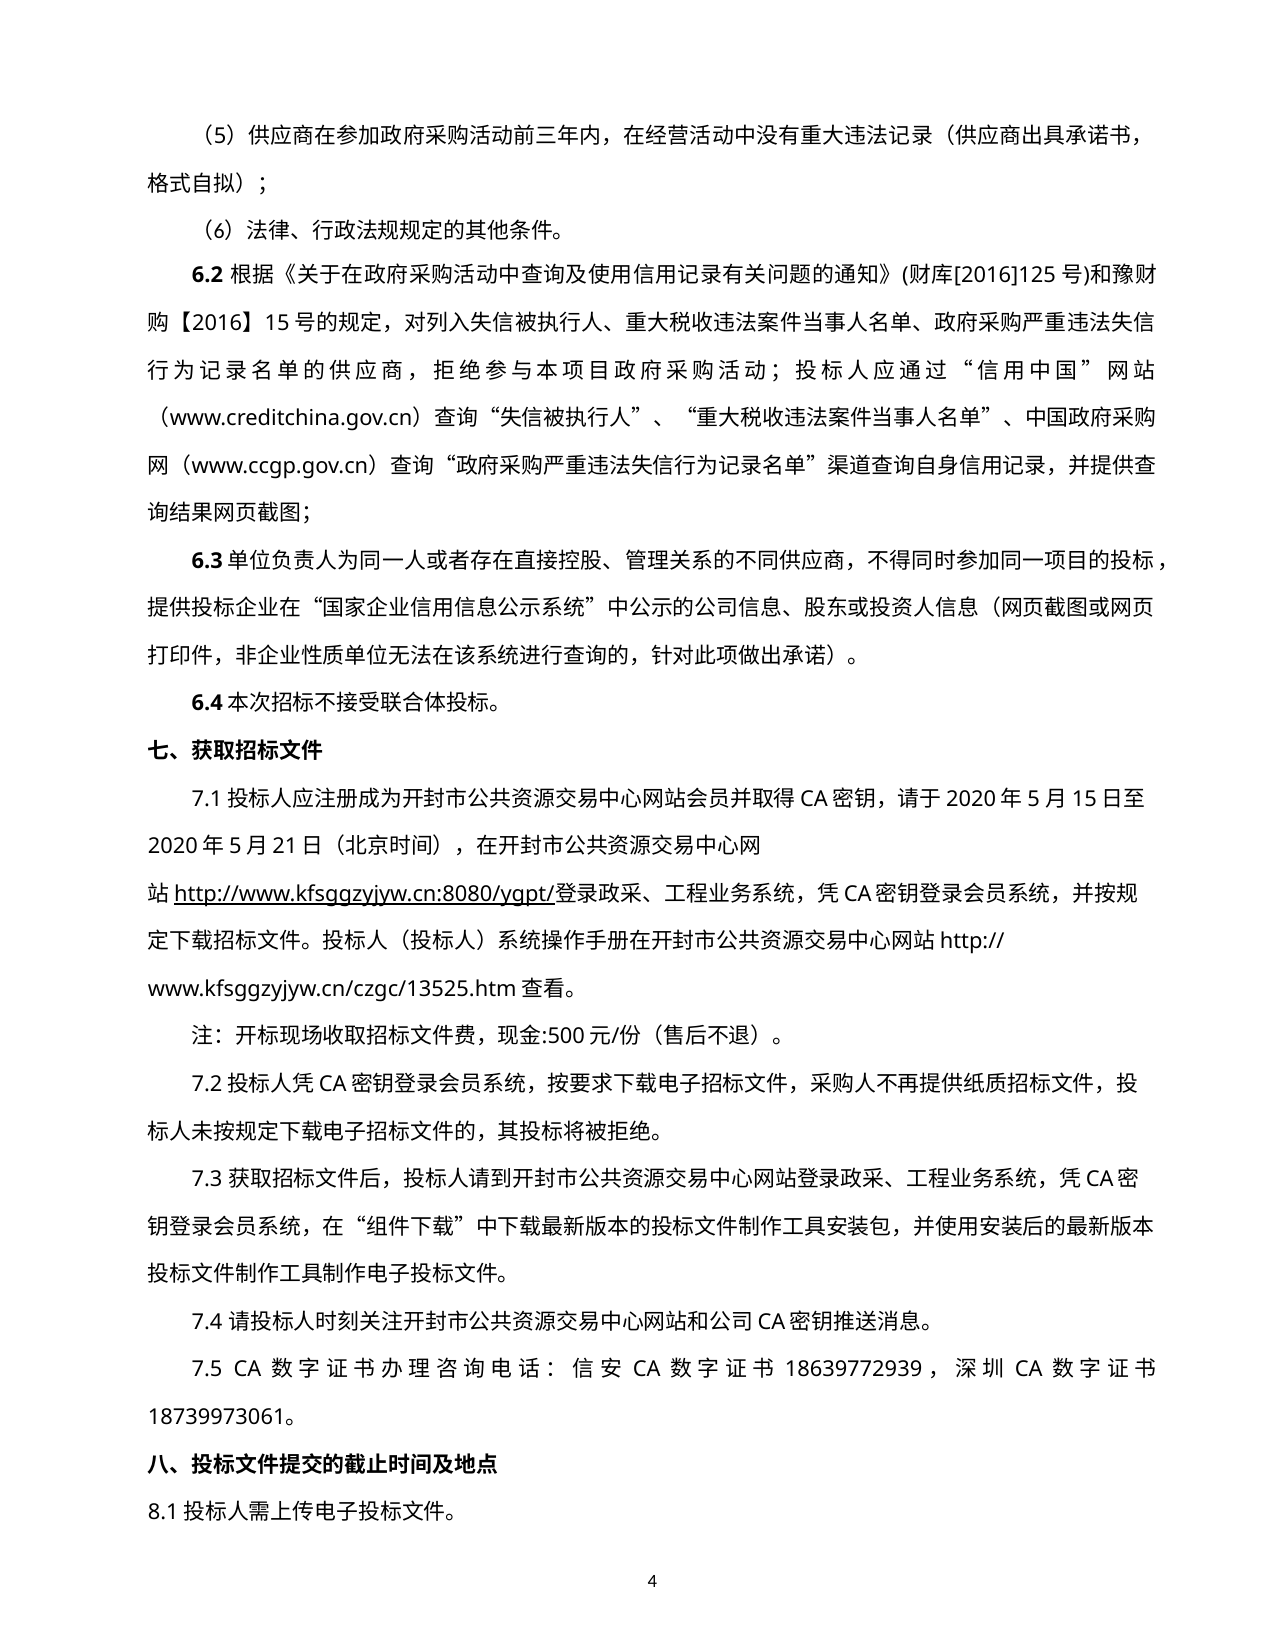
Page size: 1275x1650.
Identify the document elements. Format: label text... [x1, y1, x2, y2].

text 八、投标文件提交的截止时间及地点 [148, 1447, 1157, 1478]
text （6）法律、行政法规规定的其他条件。 [148, 213, 1157, 245]
text 注：开标现场收取招标文件费，现金:500元/份（售后不退）。 [148, 1018, 1157, 1050]
text 七、获取招标文件 [148, 733, 1157, 765]
text 7.3 获取招标文件后，投标人请到开封市公共资源交易中心网站登录政采、工程业务系统，凭CA密钥登录会员系统，在“组件下载”中下载最新版本的投标文件制作工具安装包，并使用安装后的最新版本投标文件制作工具制作电子投标文件。 [148, 1161, 1157, 1288]
text 6.3单位负责人为同一人或者存在直接控股、管理关系的不同供应商，不得同时参加同一项目的投标，提供投标企业在“国家企业信用信息公示系统”中公示的公司信息、股东或投资人信息（网页截图或网页打印件，非企业性质单位无法在该系统进行查询的，针对此项做出承诺）。 [148, 543, 1157, 669]
text （5）供应商在参加政府采购活动前三年内，在经营活动中没有重大违法记录（供应商出具承诺书，格式自拟）； [148, 118, 1157, 197]
text 7.2投标人凭CA密钥登录会员系统，按要求下载电子招标文件，采购人不再提供纸质招标文件，投标人未按规定下载电子招标文件的，其投标将被拒绝。 [148, 1066, 1157, 1145]
text 6.2 根据《关于在政府采购活动中查询及使用信用记录有关问题的通知》(财库[2016]125号)和豫财购【2016】15号的规定，对列入失信被执行人、重大税收违法案件当事人名单、政府采购严重违法失信行为记录名单的供应商，拒绝参与本项目政府采购活动；投标人应通过“信用中国”网站（www.creditchina.gov.cn）查询“失信被执行人”、“重大税收违法案件当事人名单”、中国政府采购网（www.ccgp.gov.cn）查询“政府采购严重违法失信行为记录名单”渠道查询自身信用记录，并提供查询结果网页截图； [148, 257, 1157, 527]
text 7.5 CA数字证书办理咨询电话：信安CA数字证书18639772939，深圳CA数字证书18739973061。 [148, 1351, 1157, 1431]
text 7.4 请投标人时刻关注开封市公共资源交易中心网站和公司CA密钥推送消息。 [148, 1304, 1157, 1336]
text 7.1投标人应注册成为开封市公共资源交易中心网站会员并取得CA密钥，请于2020年 5 月15日至 2020年 5月21日（北京时间），在开封市公共资源交易中心网站http://www.kfsggzyjyw.cn:8080/ygpt/登录政采、工程业务系统，凭CA密钥登录会员系统，并按规定下载招标文件。投标人（投标人）系统操作手册在开封市公共资源交易中心网站http://www.kfsggzyjyw.cn/czgc/13525.htm查看。 [148, 781, 1157, 1003]
text 6.4本次招标不接受联合体投标。 [148, 685, 1157, 717]
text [148, 1494, 1157, 1526]
